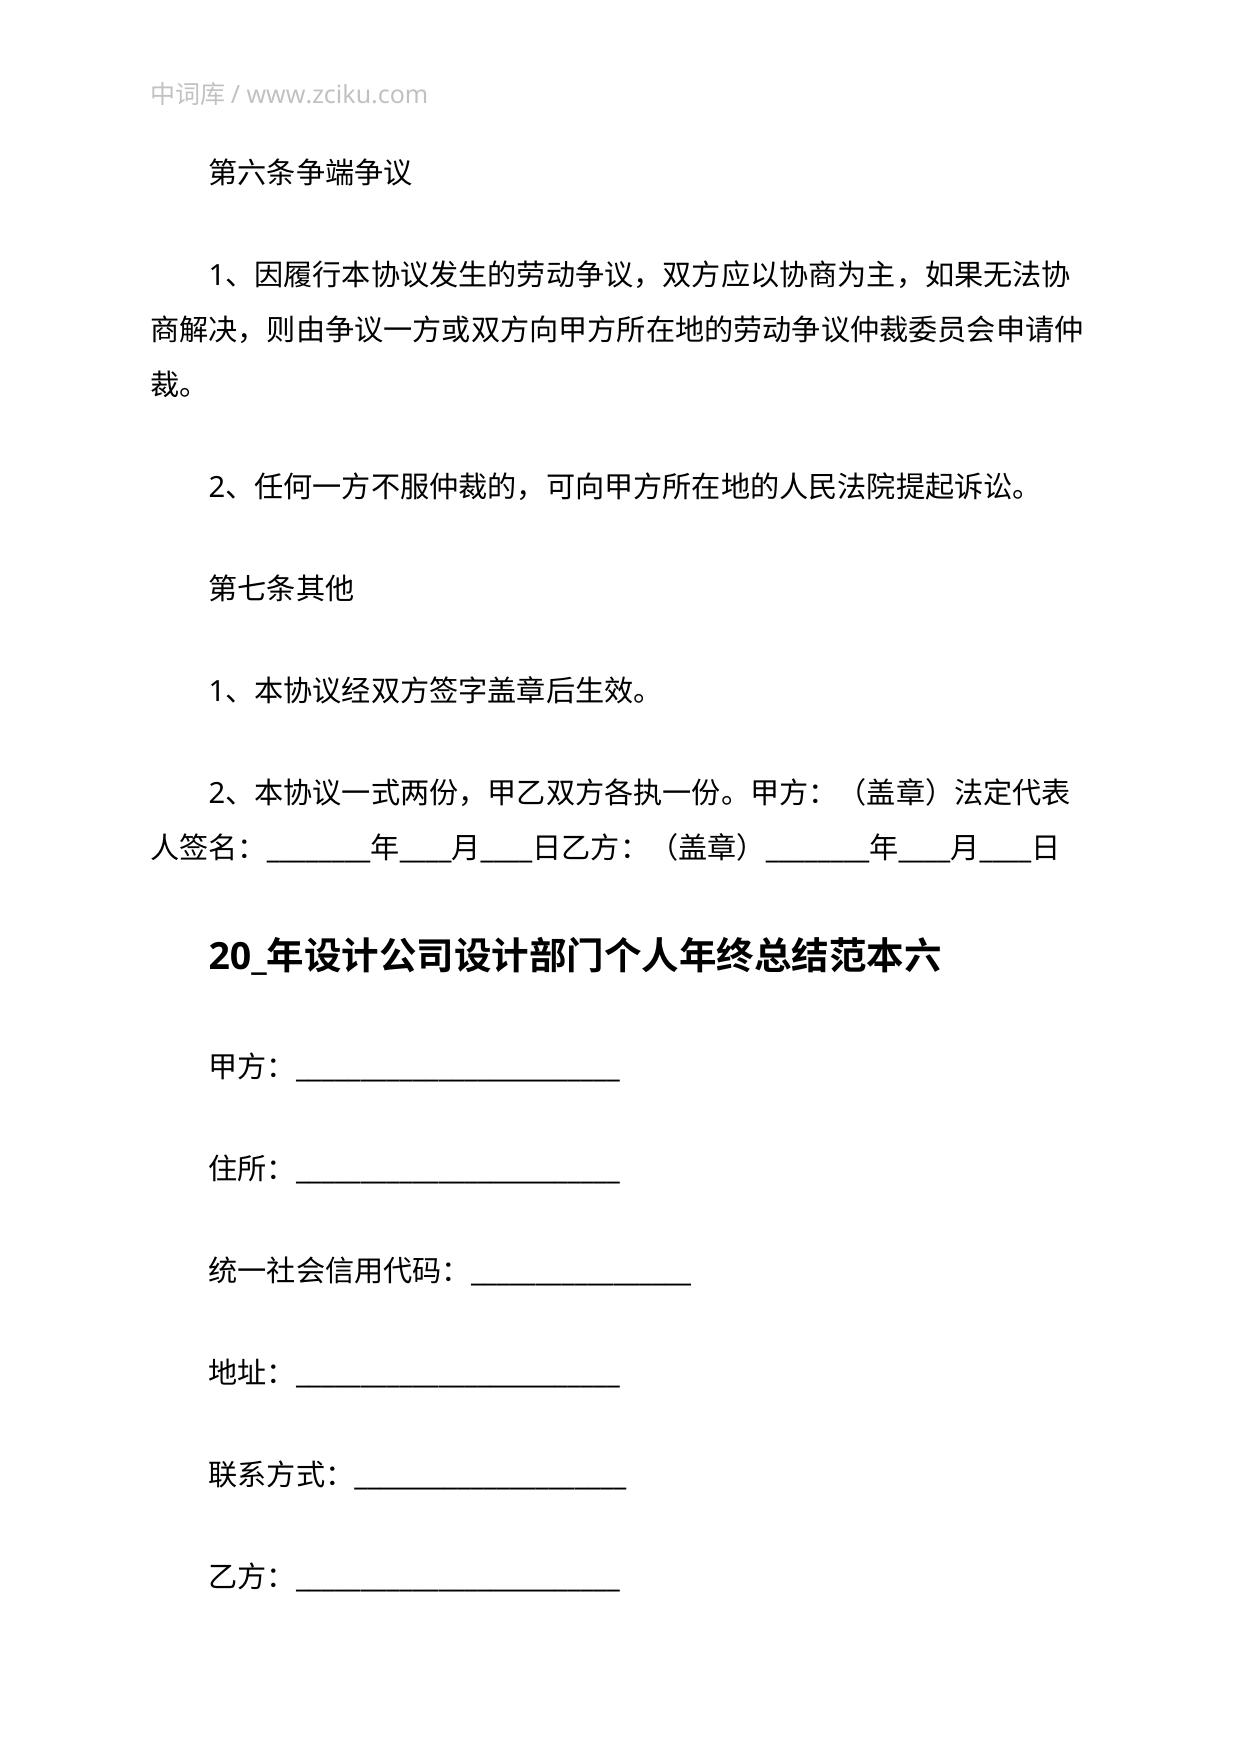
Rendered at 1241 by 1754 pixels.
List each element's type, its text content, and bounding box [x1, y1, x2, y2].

text 1、本协议经双方签字盖章后生效。 [150, 667, 1090, 709]
text 第七条其他 [150, 565, 1090, 608]
text 20_年设计公司设计部门个人年终总结范本六 [150, 926, 1090, 981]
text 2、本协议一式两份，甲乙双方各执一份。甲方：（盖章）法定代表人签名：________年____月____日乙方：（盖章）________年____月____日 [150, 769, 1090, 867]
text 2、任何一方不服仲裁的，可向甲方所在地的人民法院提起诉讼。 [150, 463, 1090, 506]
text 乙方：_________________________ [150, 1554, 1090, 1596]
text 1、因履行本协议发生的劳动争议，双方应以协商为主，如果无法协商解决，则由争议一方或双方向甲方所在地的劳动争议仲裁委员会申请仲裁。 [150, 252, 1090, 404]
text 联系方式：_____________________ [150, 1452, 1090, 1494]
text 住所：_________________________ [150, 1146, 1090, 1188]
text 统一社会信用代码：_________________ [150, 1248, 1090, 1290]
text 地址：_________________________ [150, 1350, 1090, 1392]
text 甲方：_________________________ [150, 1044, 1090, 1086]
text 第六条争端争议 [150, 150, 1090, 192]
